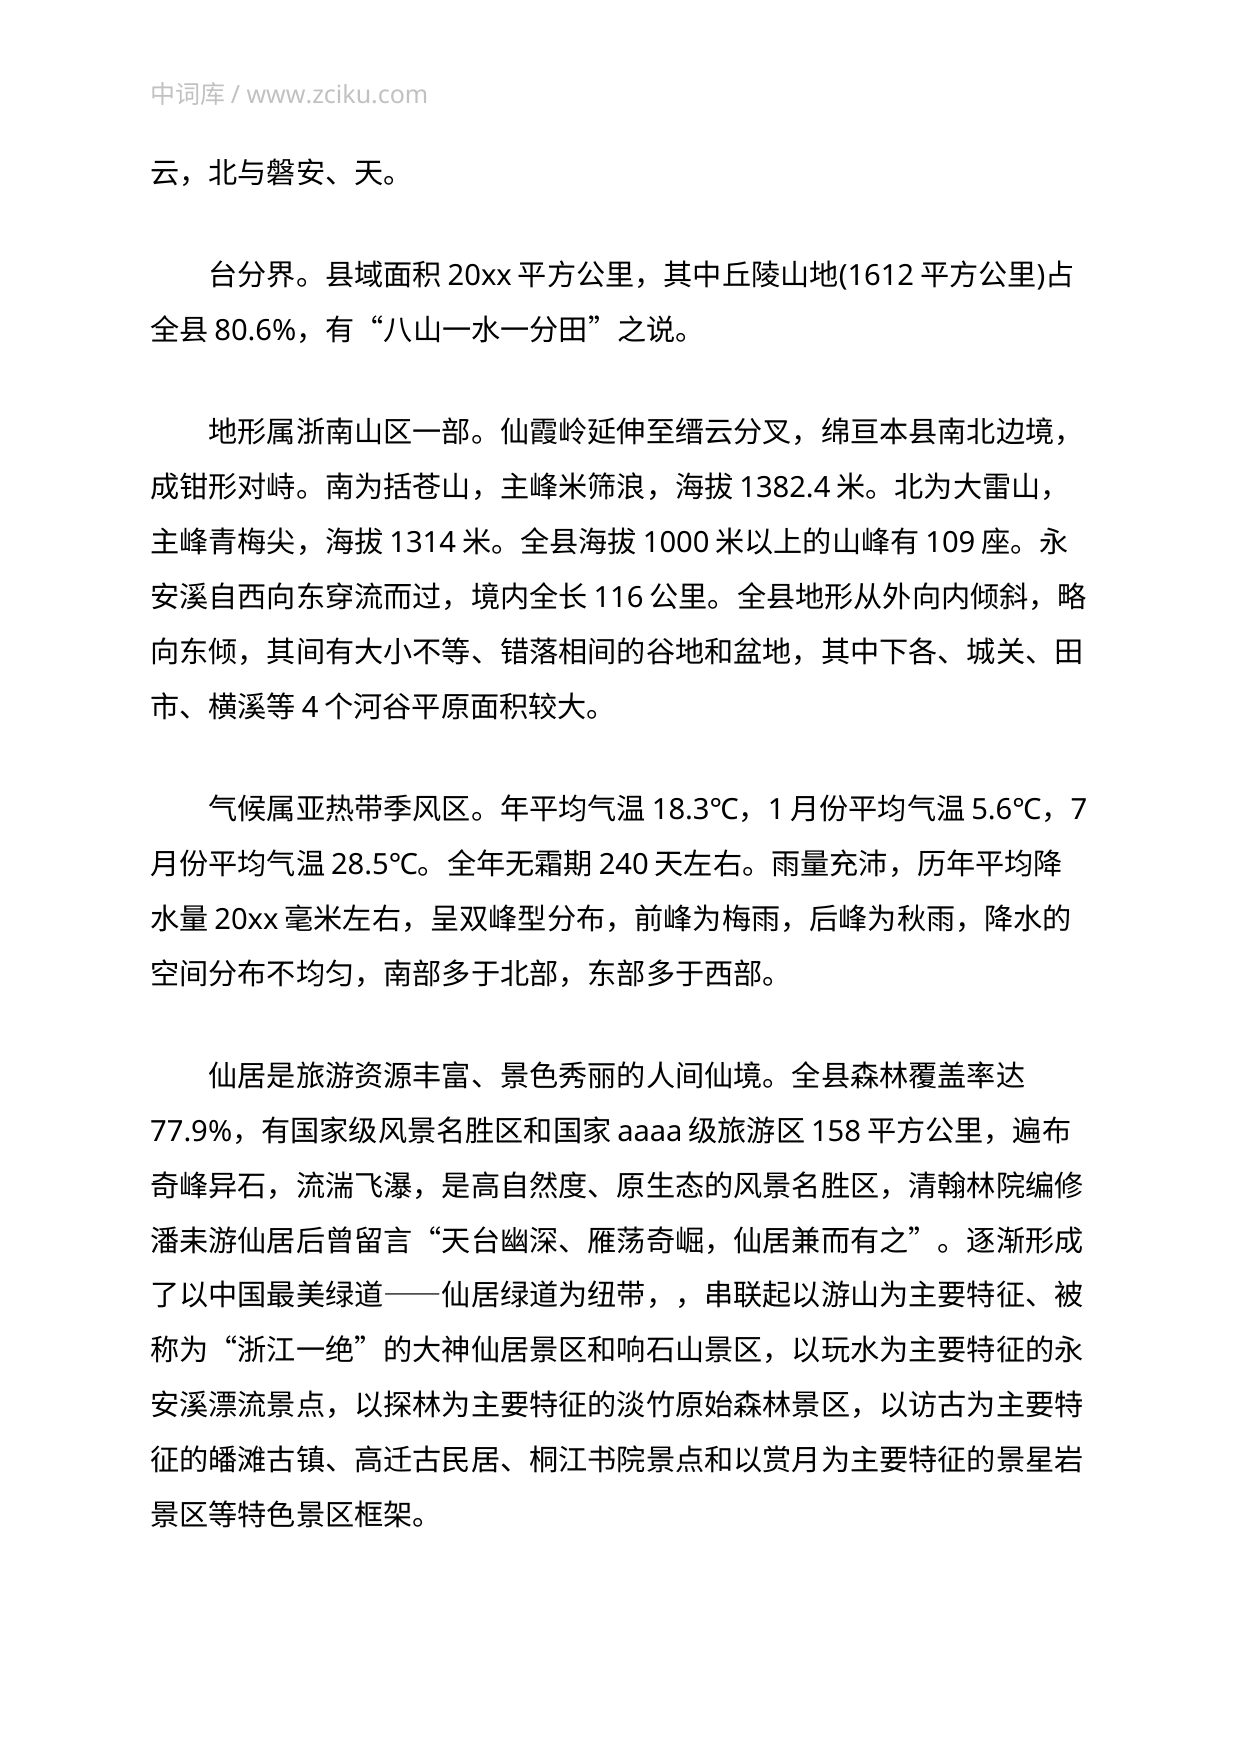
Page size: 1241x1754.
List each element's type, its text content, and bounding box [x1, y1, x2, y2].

text 仙居是旅游资源丰富、景色秀丽的人间仙境。全县森林覆盖率达77.9%，有国家级风景名胜区和国家aaaa级旅游区158平方公里，遍布奇峰异石，流湍飞瀑，是高自然度、原生态的风景名胜区，清翰林院编修潘耒游仙居后曾留言“天台幽深、雁荡奇崛，仙居兼而有之”。逐渐形成了以中国最美绿道——仙居绿道为纽带，，串联起以游山为主要特征、被称为“浙江一绝”的大神仙居景区和响石山景区，以玩水为主要特征的永安溪漂流景点，以探林为主要特征的淡竹原始森林景区，以访古为主要特征的皤滩古镇、高迁古民居、桐江书院景点和以赏月为主要特征的景星岩景区等特色景区框架。 [150, 1052, 1090, 1534]
text 台分界。县域面积20xx平方公里，其中丘陵山地(1612平方公里)占全县80.6%，有“八山一水一分田”之说。 [150, 252, 1090, 349]
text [150, 150, 1090, 192]
text 气候属亚热带季风区。年平均气温18.3℃，1月份平均气温5.6℃，7月份平均气温28.5℃。全年无霜期240天左右。雨量充沛，历年平均降水量20xx毫米左右，呈双峰型分布，前峰为梅雨，后峰为秋雨，降水的空间分布不均匀，南部多于北部，东部多于西部。 [150, 786, 1090, 993]
text 地形属浙南山区一部。仙霞岭延伸至缙云分叉，绵亘本县南北边境，成钳形对峙。南为括苍山，主峰米筛浪，海拔1382.4米。北为大雷山，主峰青梅尖，海拔1314米。全县海拔1000米以上的山峰有109座。永安溪自西向东穿流而过，境内全长116公里。全县地形从外向内倾斜，略向东倾，其间有大小不等、错落相间的谷地和盆地，其中下各、城关、田市、横溪等4个河谷平原面积较大。 [150, 409, 1090, 726]
